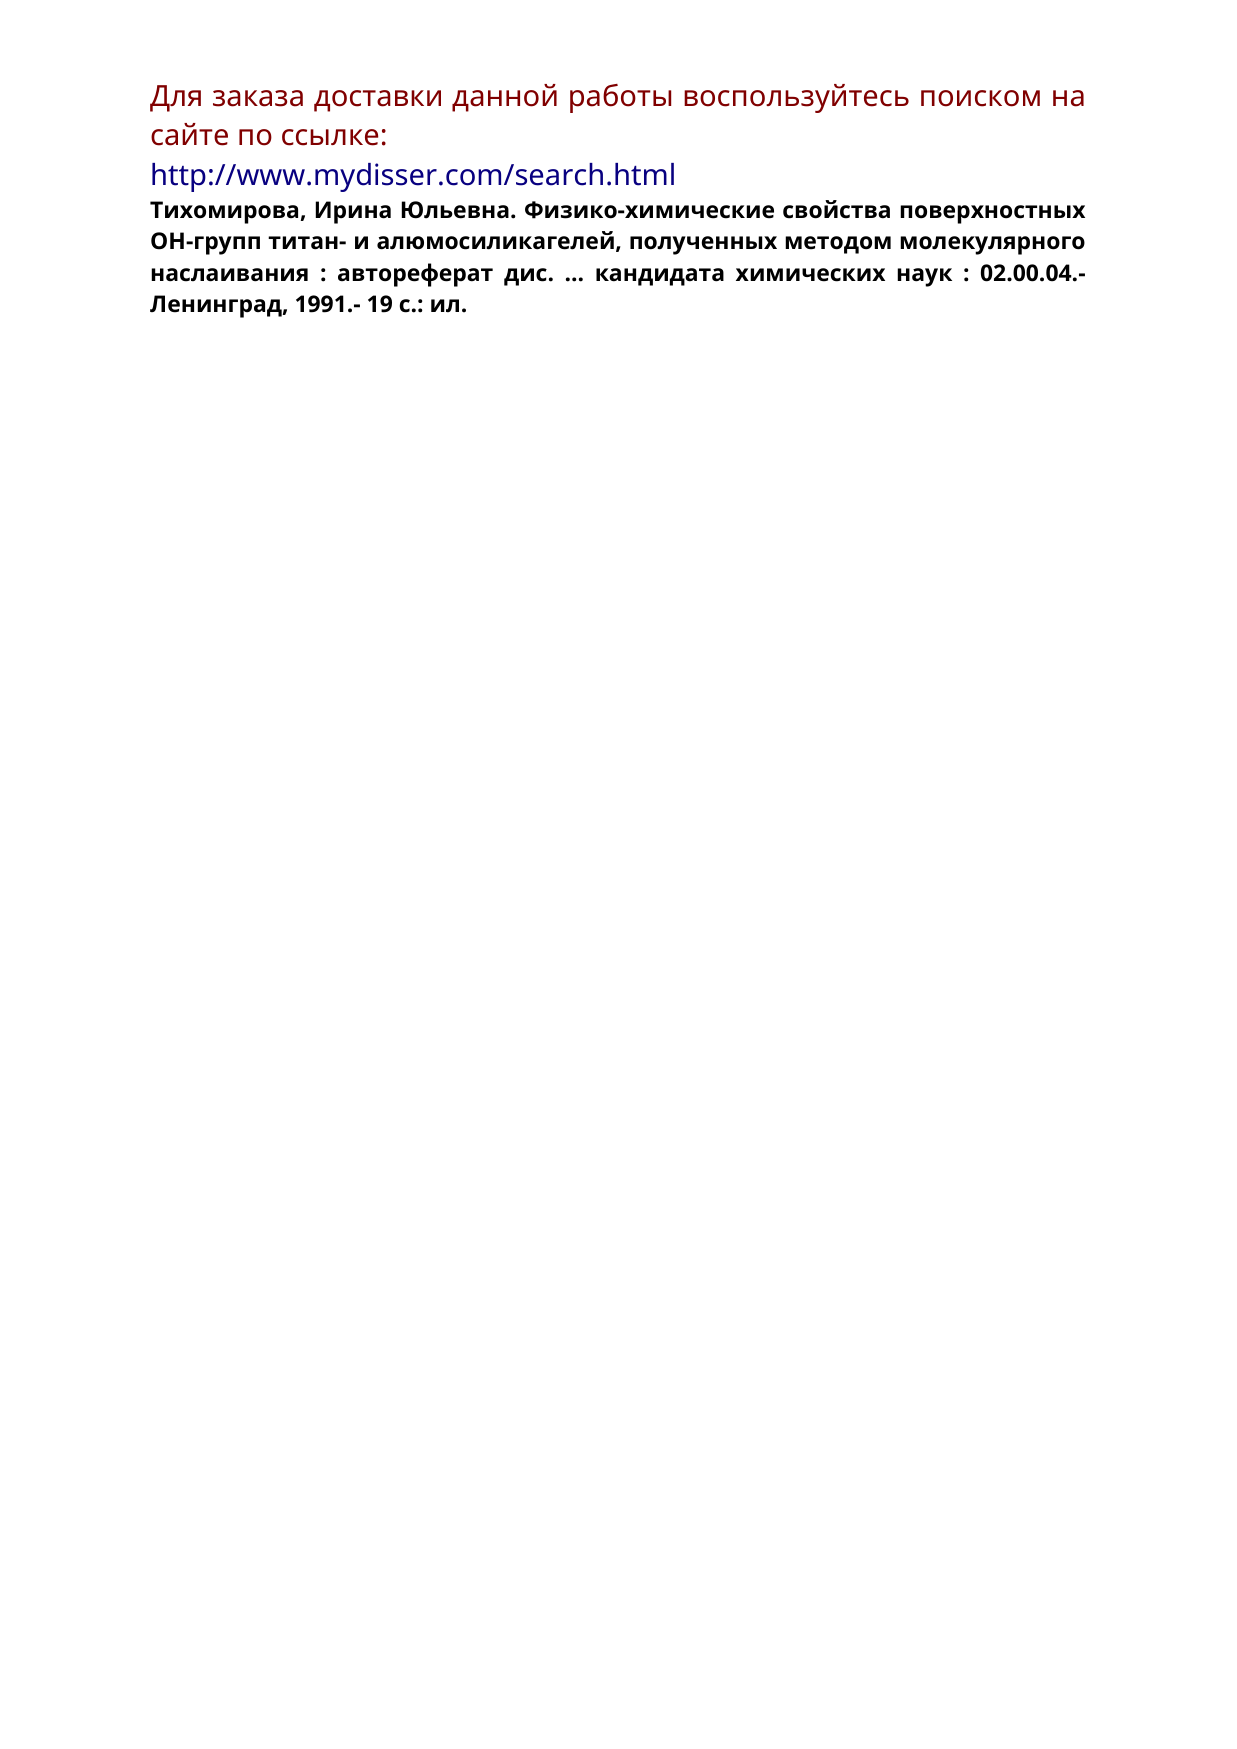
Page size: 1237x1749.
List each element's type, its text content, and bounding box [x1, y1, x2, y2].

text Тихомирова, Ирина Юльевна. Физико-химические свойства поверхностных OH-групп титан- и алюмосиликагелей, полученных методом молекулярного наслаивания : автореферат дис. ... кандидата химических наук : 02.00.04.- Ленинград, 1991.- 19 с.: ил. [150, 194, 1086, 319]
